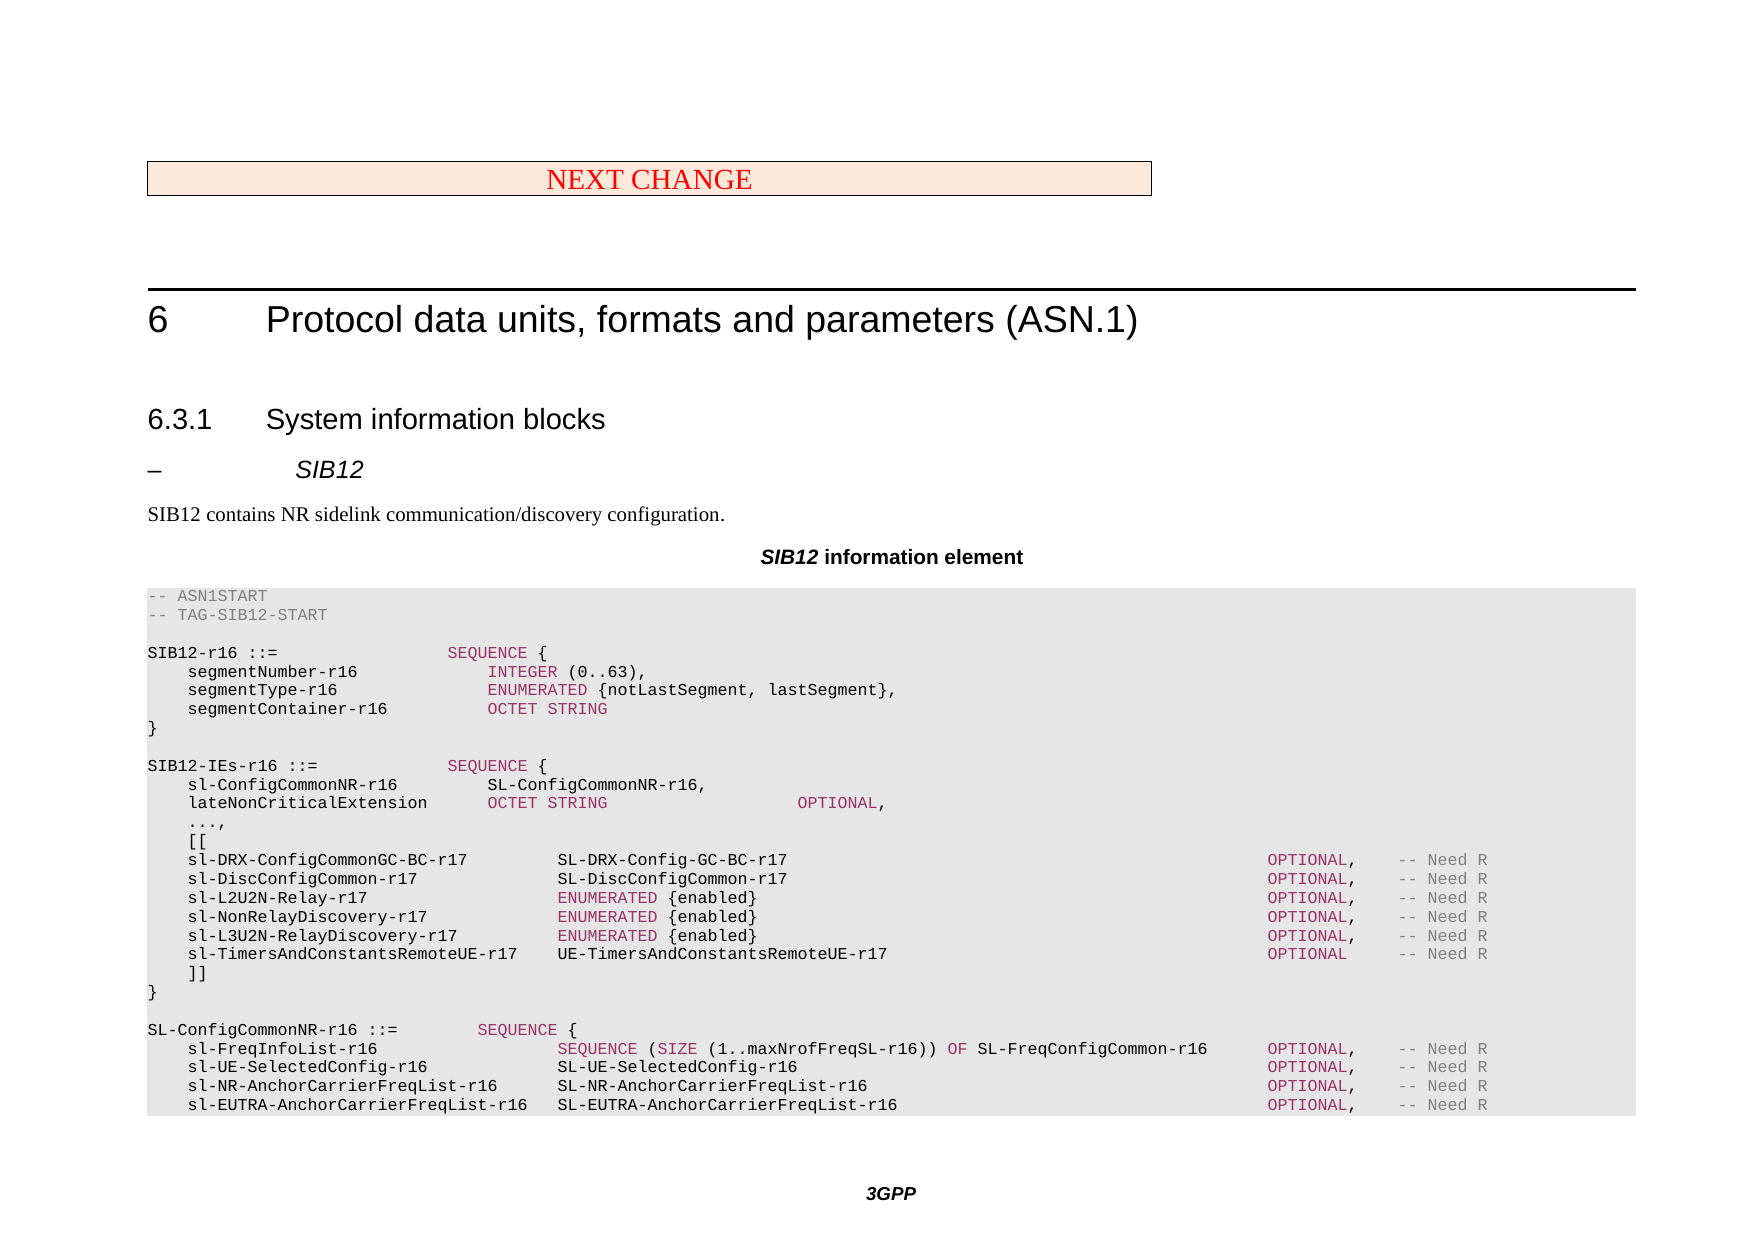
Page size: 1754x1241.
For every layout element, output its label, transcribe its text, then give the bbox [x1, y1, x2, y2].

text sl-L2U2N-Relay-r17 ENUMERATED {enabled} OPTIONAL, -- Need R [147, 889, 1636, 908]
text segmentNumber-r16 INTEGER (0..63), [147, 663, 1636, 682]
text ]] [147, 965, 1636, 984]
text sl-UE-SelectedConfig-r16 SL-UE-SelectedConfig-r16 OPTIONAL, -- Need R [147, 1059, 1636, 1078]
text segmentType-r16 ENUMERATED {notLastSegment, lastSegment}, [147, 682, 1636, 701]
text segmentContainer-r16 OCTET STRING [147, 701, 1636, 720]
text SIB12-r16 ::= SEQUENCE { [147, 644, 1636, 663]
text SIB12-IEs-r16 ::= SEQUENCE { [147, 757, 1636, 776]
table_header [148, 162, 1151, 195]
text [[ [147, 833, 1636, 852]
text SIB12 information element [147, 545, 1636, 569]
text lateNonCriticalExtension OCTET STRING OPTIONAL, [147, 795, 1636, 814]
text sl-L3U2N-RelayDiscovery-r17 ENUMERATED {enabled} OPTIONAL, -- Need R [147, 927, 1636, 946]
text sl-DRX-ConfigCommonGC-BC-r17 SL-DRX-Config-GC-BC-r17 OPTIONAL, -- Need R [147, 852, 1636, 871]
subtitle 6.3.1 System information blocks [147, 402, 1636, 436]
text SIB12 contains NR sidelink communication/discovery configuration. [147, 502, 1636, 526]
text -- ASN1START [147, 588, 1636, 607]
subtitle – SIB12 [147, 455, 1636, 483]
text sl-ConfigCommonNR-r16 SL-ConfigCommonNR-r16, [147, 776, 1636, 795]
text } [147, 984, 1636, 1002]
text sl-FreqInfoList-r16 SEQUENCE (SIZE (1..maxNrofFreqSL-r16)) OF SL-FreqConfigCommon-r16 OPTIONAL, -- Need R [147, 1040, 1636, 1059]
subtitle 6 Protocol data units, formats and parameters (ASN.1) [147, 289, 1636, 341]
text ..., [147, 814, 1636, 833]
text SL-ConfigCommonNR-r16 ::= SEQUENCE { [147, 1021, 1636, 1040]
text sl-TimersAndConstantsRemoteUE-r17 UE-TimersAndConstantsRemoteUE-r17 OPTIONAL -- Need R [147, 946, 1636, 965]
text sl-EUTRA-AnchorCarrierFreqList-r16 SL-EUTRA-AnchorCarrierFreqList-r16 OPTIONAL, -- Need R [147, 1097, 1636, 1116]
text } [147, 720, 1636, 738]
text sl-NonRelayDiscovery-r17 ENUMERATED {enabled} OPTIONAL, -- Need R [147, 908, 1636, 927]
text -- TAG-SIB12-START [147, 607, 1636, 625]
text sl-DiscConfigCommon-r17 SL-DiscConfigCommon-r17 OPTIONAL, -- Need R [147, 871, 1636, 889]
text sl-NR-AnchorCarrierFreqList-r16 SL-NR-AnchorCarrierFreqList-r16 OPTIONAL, -- Need R [147, 1078, 1636, 1097]
